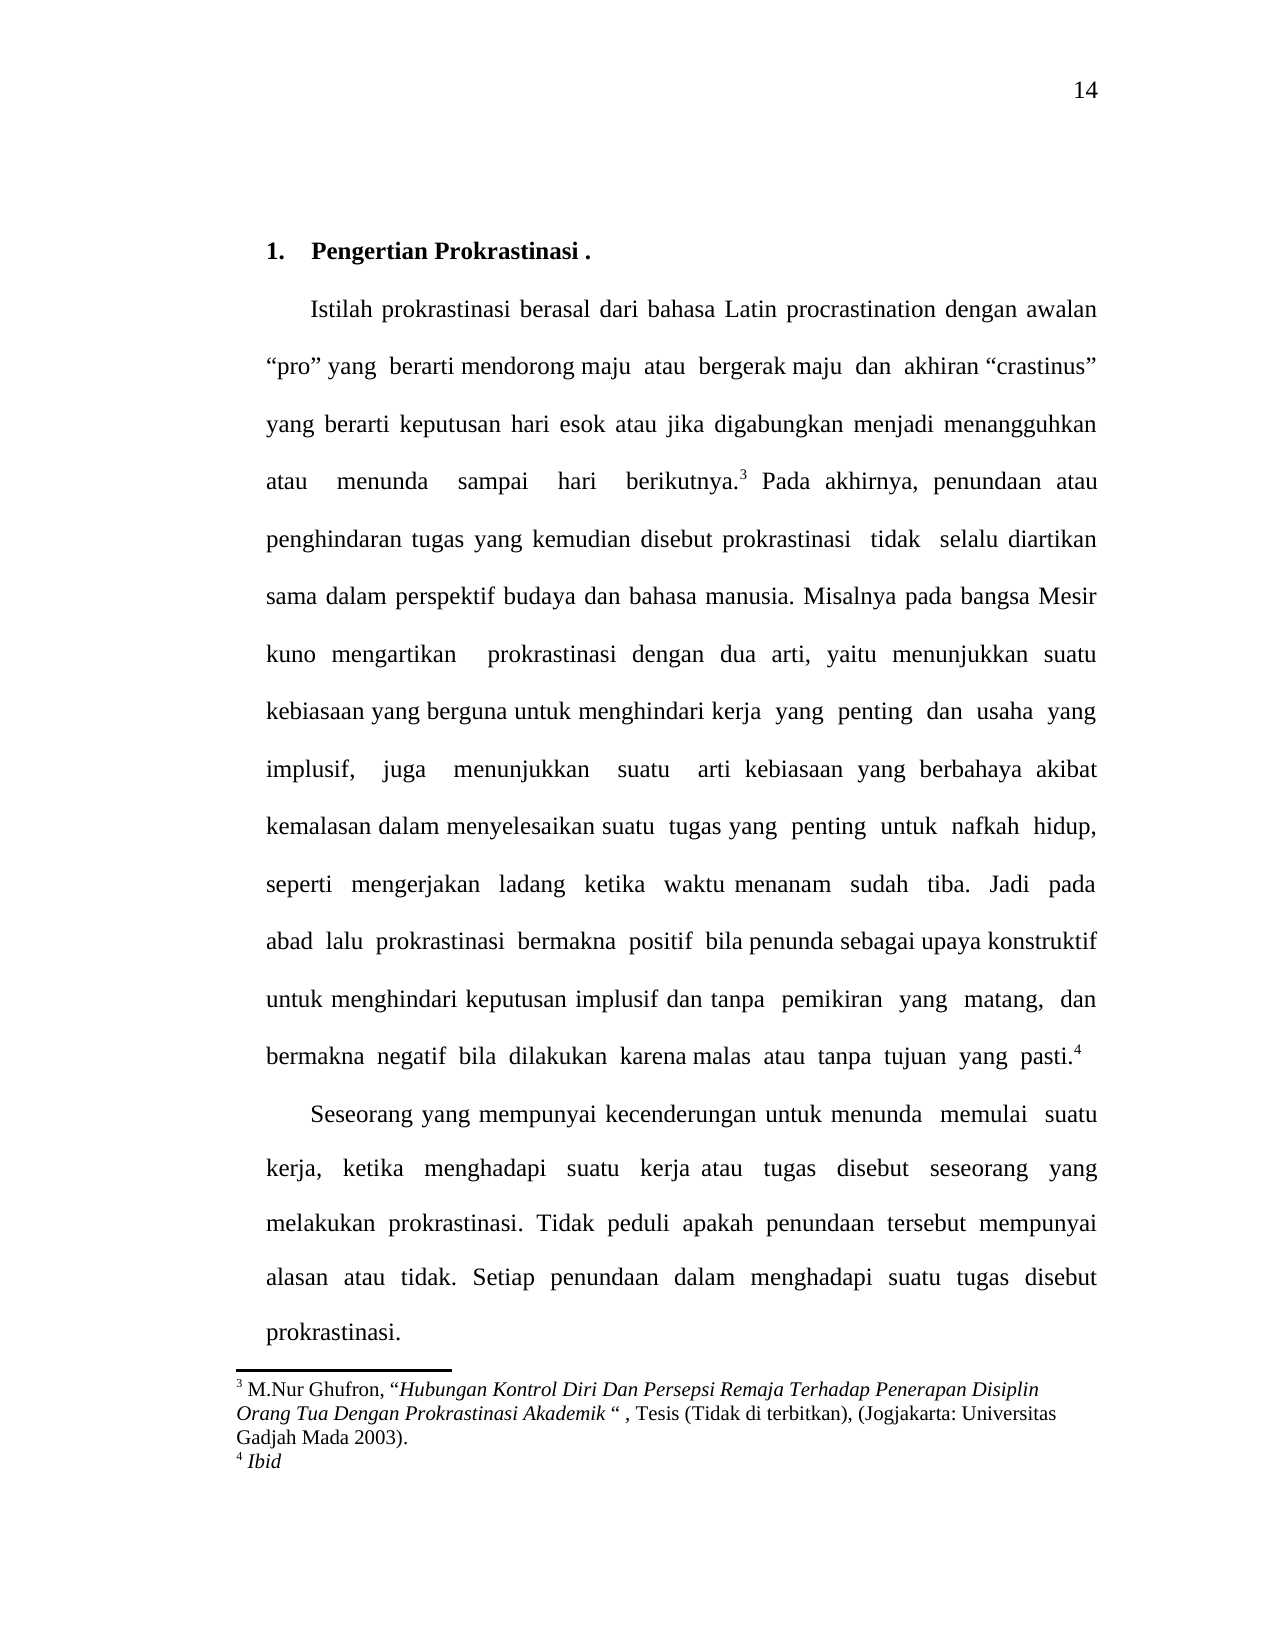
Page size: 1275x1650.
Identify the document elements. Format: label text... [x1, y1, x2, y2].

list Pengertian Prokrastinasi . [266, 236, 1098, 265]
text Istilah prokrastinasi berasal dari bahasa Latin procrastination dengan awalan “pro” yang berarti mendorong maju atau bergerak maju dan akhiran “crastinus” yang berarti keputusan hari esok atau jika digabungkan menjadi menangguhkan atau menunda sampai hari berikutnya. Pada akhirnya, penundaan atau penghindaran tugas yang kemudian disebut prokrastinasi tidak selalu diartikan sama dalam perspektif budaya dan bahasa manusia. Misalnya pada bangsa Mesir kuno mengartikan prokrastinasi dengan dua arti, yaitu menunjukkan suatu kebiasaan yang berguna untuk menghindari kerja yang penting dan usaha yang implusif, juga menunjukkan suatu arti kebiasaan yang berbahaya akibat kemalasan dalam menyelesaikan suatu tugas yang penting untuk nafkah hidup, seperti mengerjakan ladang ketika waktu menanam sudah tiba. Jadi pada abad lalu prokrastinasi bermakna positif bila penunda sebagai upaya konstruktif untuk menghindari keputusan implusif dan tanpa pemikiran yang matang, dan bermakna negatif bila dilakukan karena malas atau tanpa tujuan yang pasti. [266, 294, 1098, 1070]
text Seseorang yang mempunyai kecenderungan untuk menunda memulai suatu kerja, ketika menghadapi suatu kerja atau tugas disebut seseorang yang melakukan prokrastinasi. Tidak peduli apakah penundaan tersebut mempunyai alasan atau tidak. Setiap penundaan dalam menghadapi suatu tugas disebut prokrastinasi. [266, 1099, 1098, 1346]
